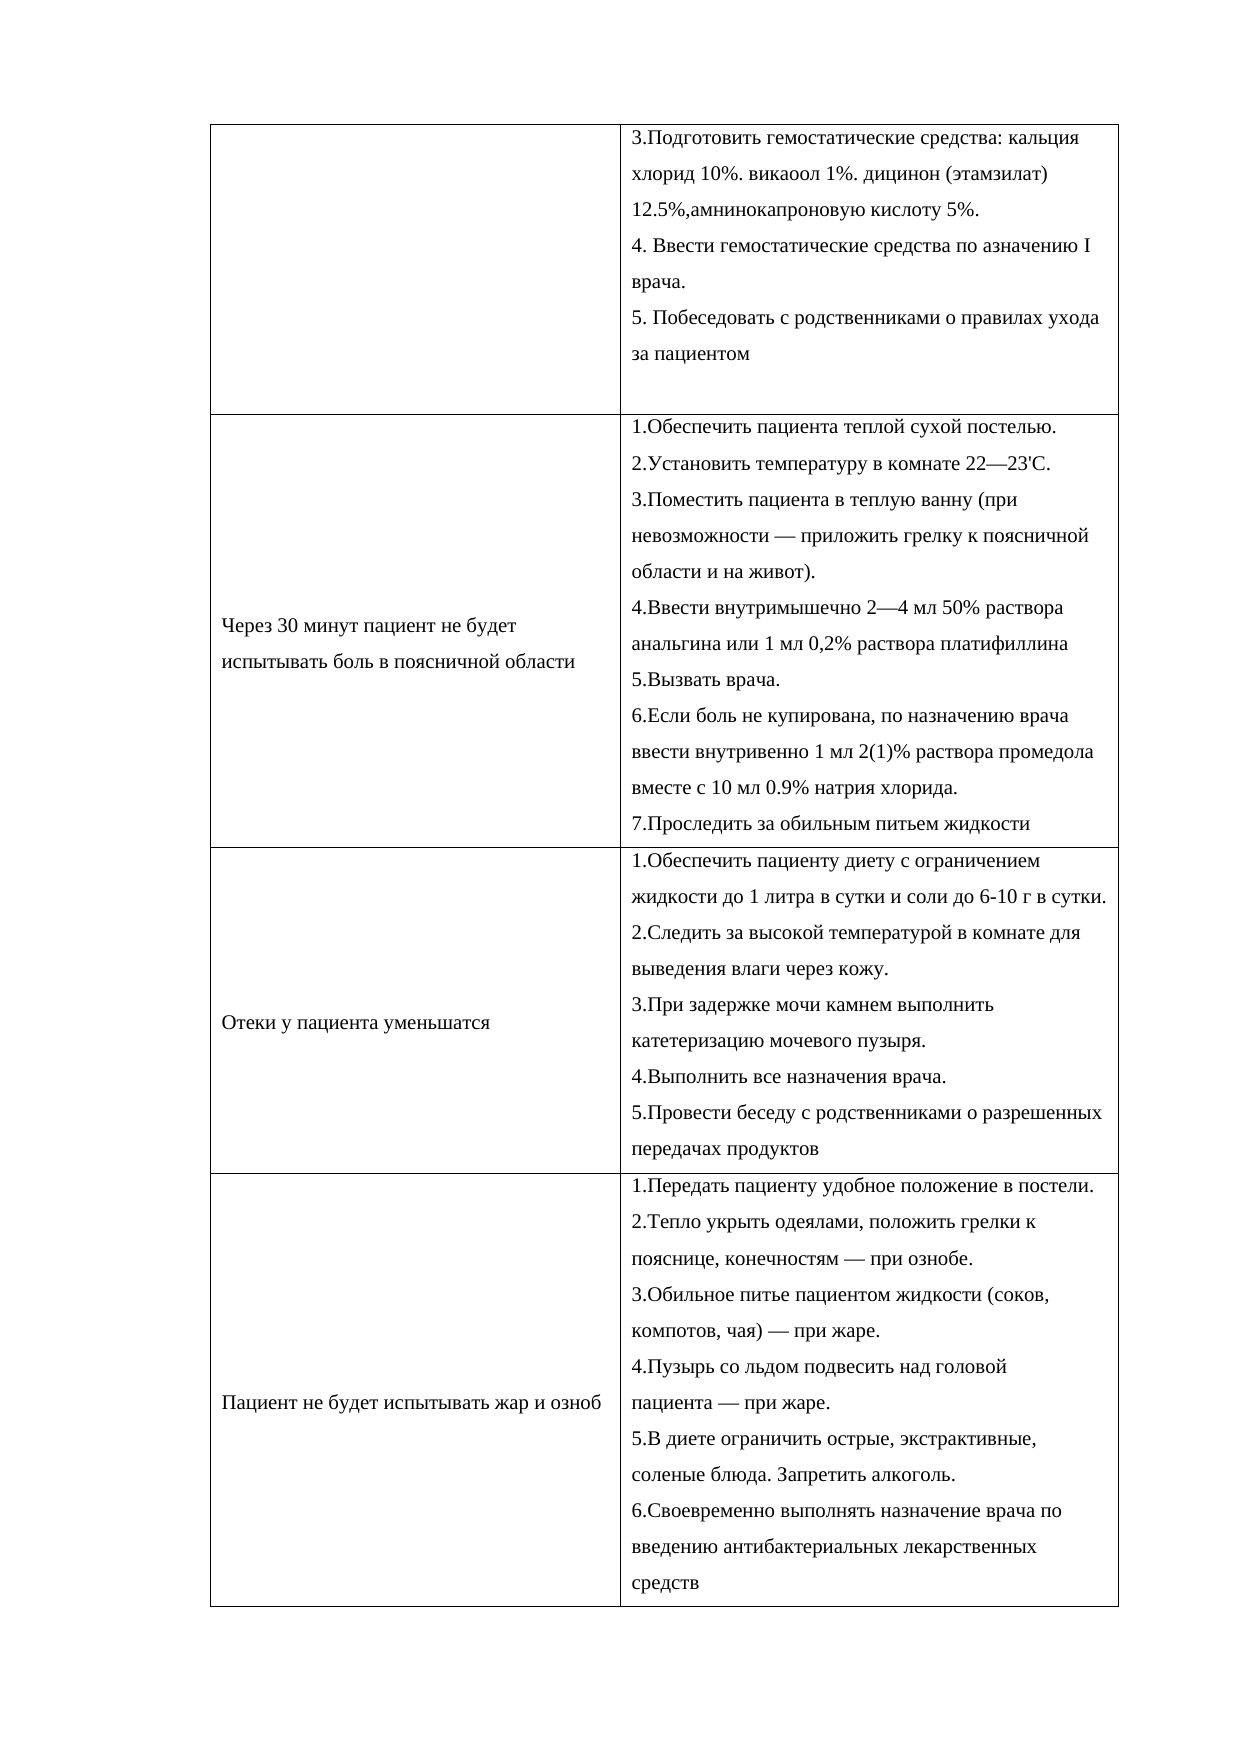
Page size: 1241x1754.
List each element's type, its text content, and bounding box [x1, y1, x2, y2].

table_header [621, 125, 1118, 413]
table_cell 1.Обеспечить пациента теплой сухой постелью. 2.Установить температуру в комнате 22—23'С. 3.Поместить пациента в теплую ванну (при невозможности — приложить грелку к поясничной области и на живот). 4.Ввести внутримышечно 2—4 мл 50% раствора анальгина или 1 мл 0,2% раствора платифиллина 5.Вызвать врача. 6.Если боль не купирована, по назначению врача ввести внутривенно 1 мл 2(1)% раствора промедола вместе с 10 мл 0.9% натрия хлорида. 7.Проследить за обильным питьем жидкости [621, 415, 1118, 847]
table_cell 1.Передать пациенту удобное положение в постели. 2.Тепло укрыть одеялами, положить грелки к пояснице, конечностям — при ознобе. 3.Обильное питье пациентом жидкости (соков, компотов, чая) — при жаре. 4.Пузырь со льдом подвесить над головой пациента — при жаре. 5.В диете ограничить острые, экстрактивные, соленые блюда. Запретить алкоголь. 6.Своевременно выполнять назначение врача по введению антибактериальных лекарственных средств [621, 1174, 1118, 1606]
table_cell Через 30 минут пациент не будет испытывать боль в поясничной области [211, 415, 620, 847]
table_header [211, 125, 620, 413]
table_cell Отеки у пациента уменьшатся [211, 848, 620, 1172]
table_cell 1.Обеспечить пациенту диету с ограничением жидкости до 1 литра в сутки и соли до 6-10 г в сутки. 2.Следить за высокой температурой в комнате для выведения влаги через кожу. 3.При задержке мочи камнем выполнить катетеризацию мочевого пузыря. 4.Выполнить все назначения врача. 5.Провести беседу с родственниками о разрешенных передачах продуктов [621, 848, 1118, 1172]
table_cell Пациент не будет испытывать жар и озноб [211, 1174, 620, 1606]
